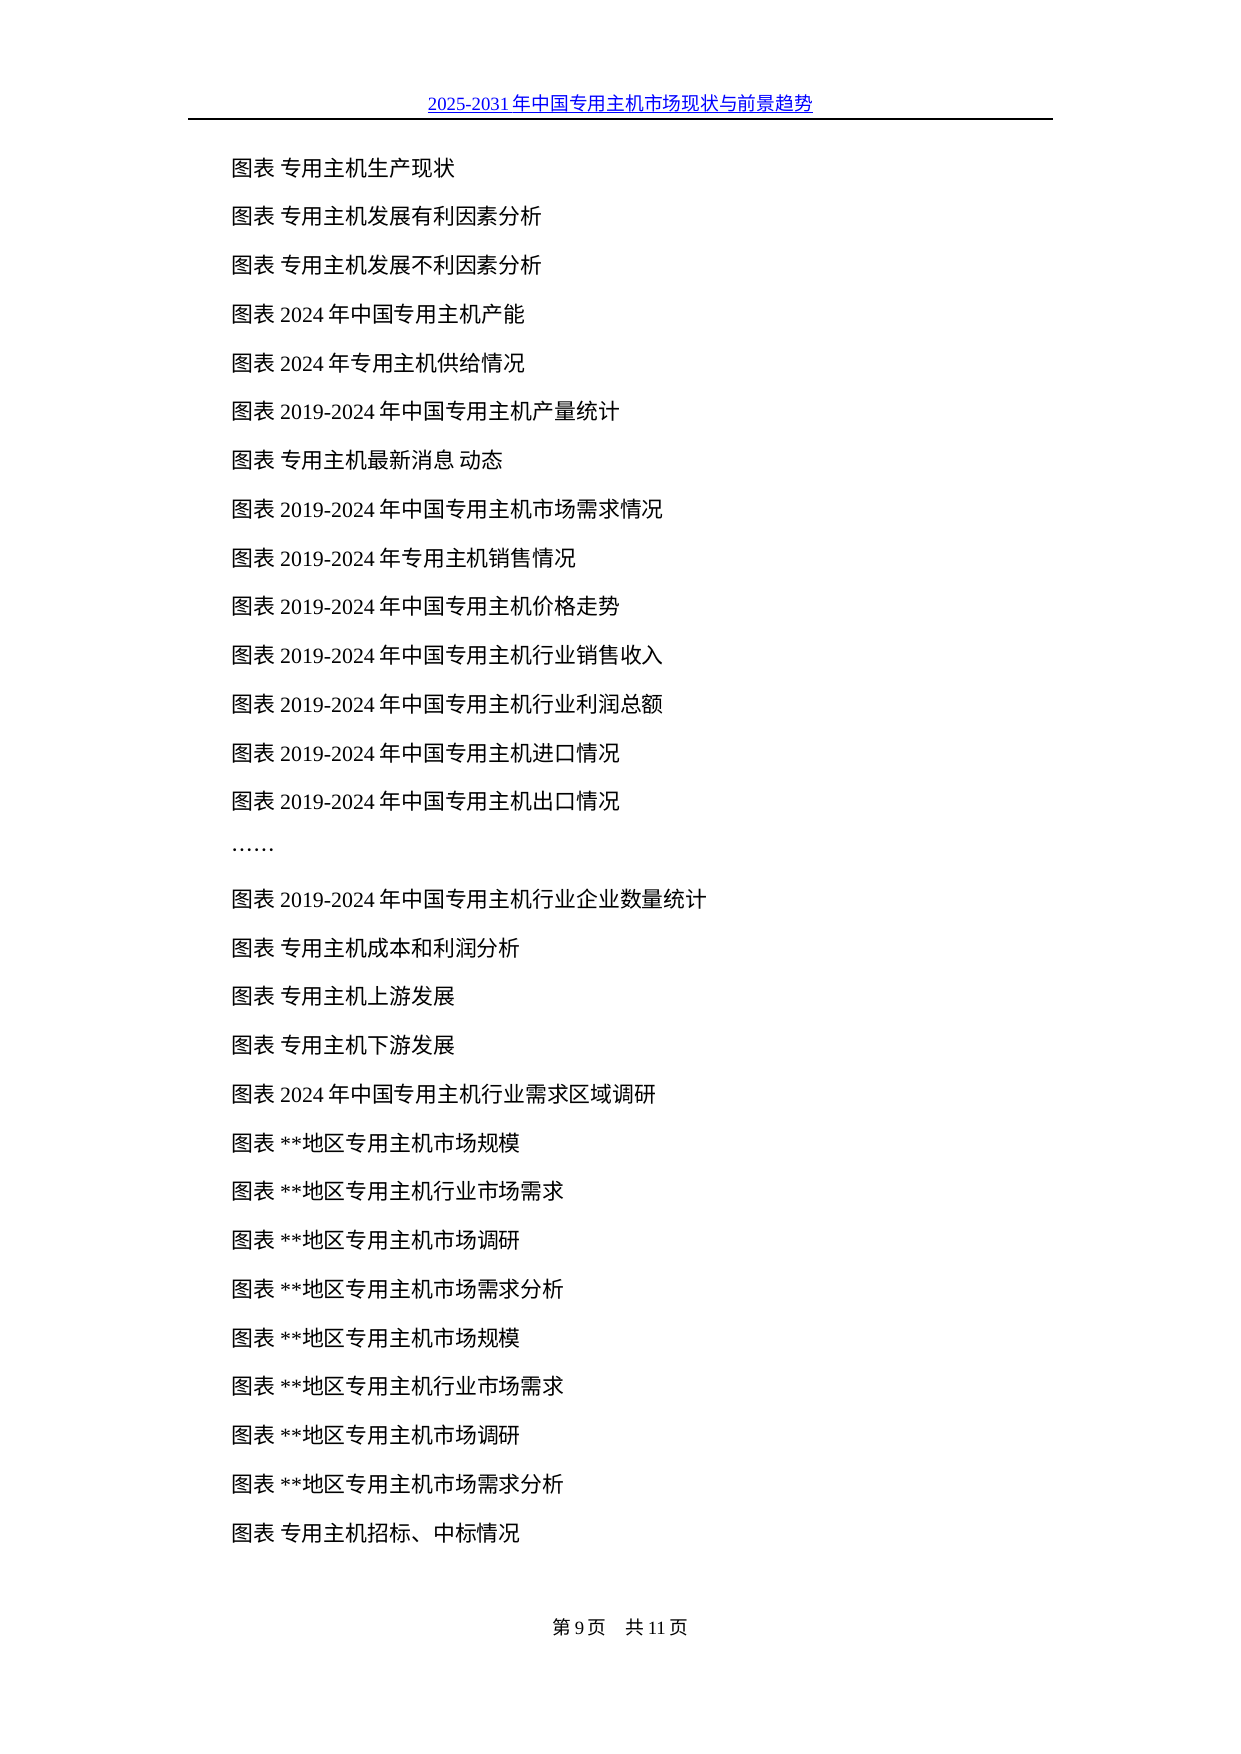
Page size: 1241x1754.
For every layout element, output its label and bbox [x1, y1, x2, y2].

text [187, 150, 1053, 1548]
